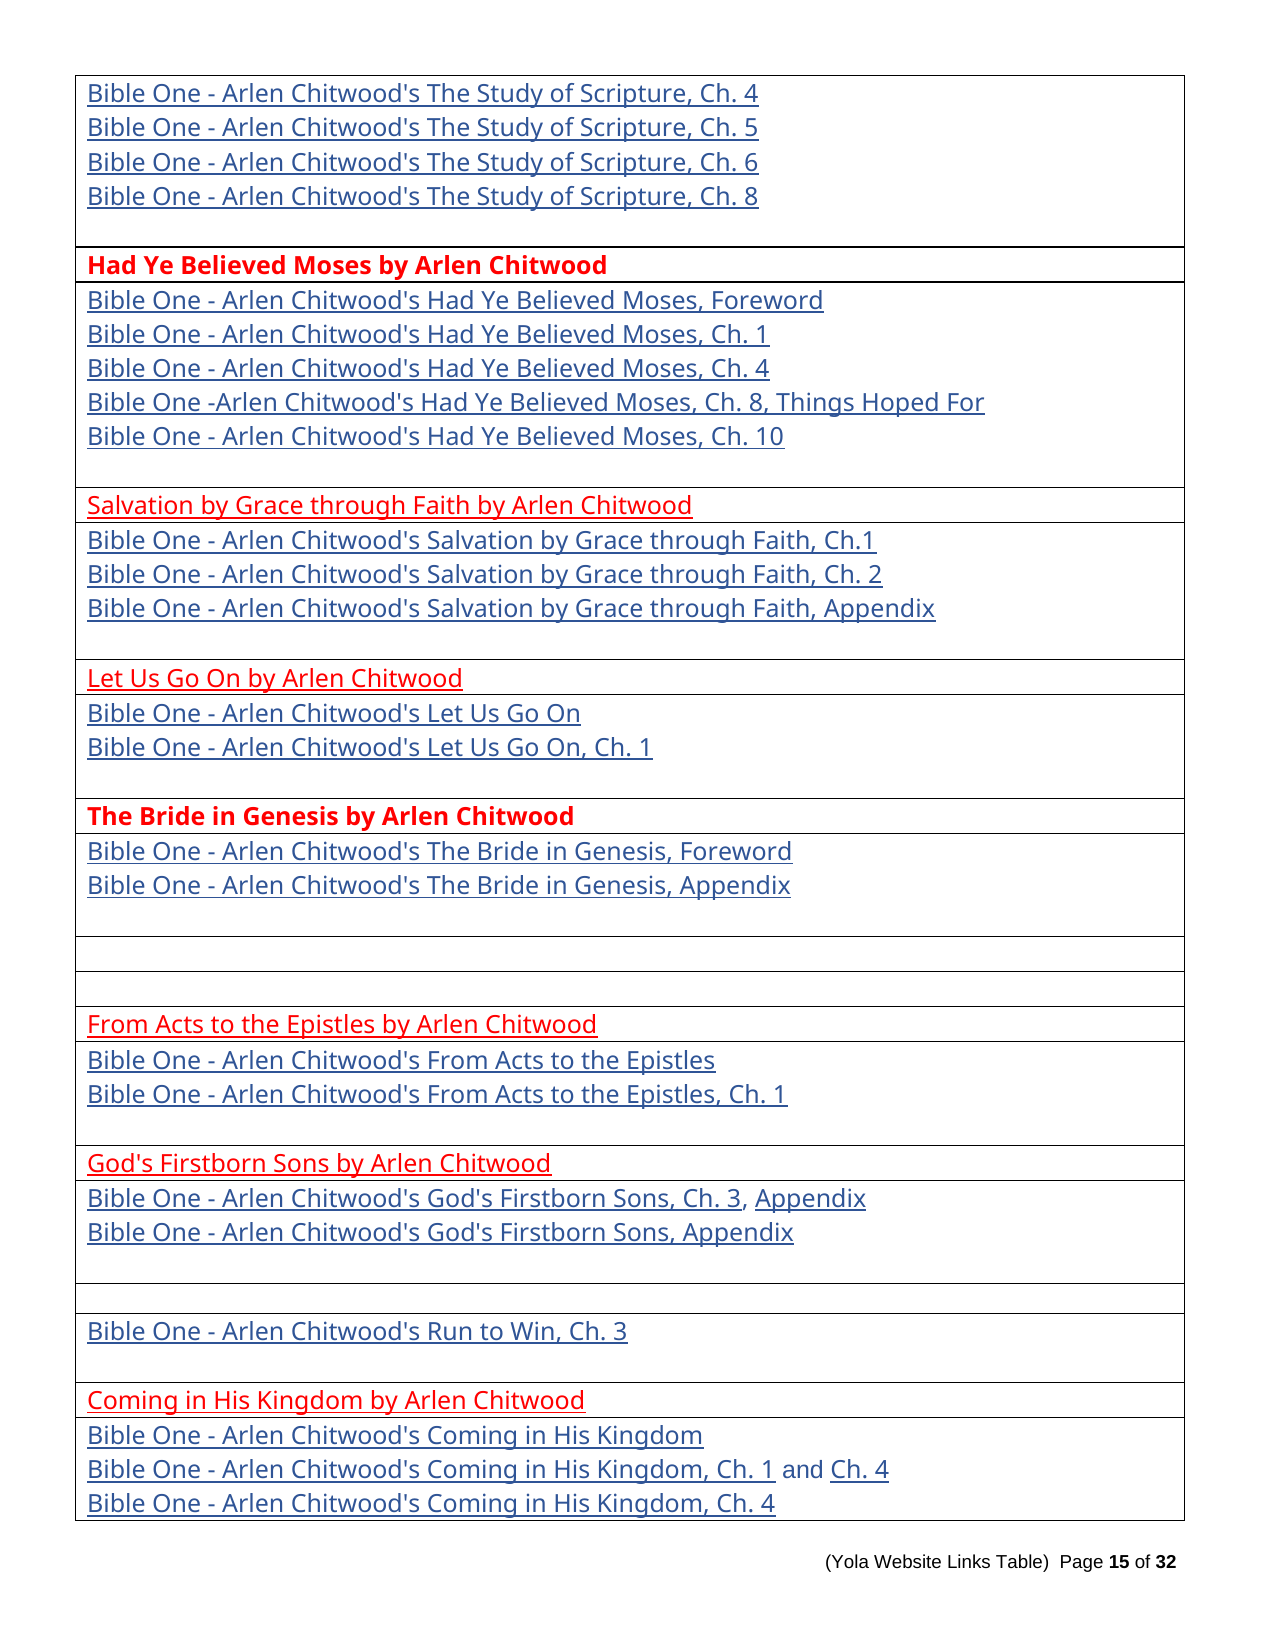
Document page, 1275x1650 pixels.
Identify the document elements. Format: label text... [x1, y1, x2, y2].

table_cell [76, 972, 1184, 1006]
table_cell Had Ye Believed Moses by Arlen Chitwood [76, 248, 1184, 281]
table_cell [76, 1284, 1184, 1313]
table_cell God's Firstborn Sons by Arlen Chitwood [76, 1146, 1184, 1179]
table_cell The Bride in Genesis by Arlen Chitwood [76, 799, 1184, 833]
table_cell Bible One - Arlen Chitwood's The Bride in Genesis, Foreword Bible One - Arlen Chitwood's The Bride in Genesis, Appendix [76, 834, 1184, 936]
table_cell Bible One - Arlen Chitwood's Let Us Go On Bible One - Arlen Chitwood's Let Us Go On, Ch. 1 [76, 695, 1184, 798]
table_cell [76, 76, 1184, 246]
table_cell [76, 1418, 1184, 1520]
table_cell Bible One - Arlen Chitwood's From Acts to the Epistles Bible One - Arlen Chitwood's From Acts to the Epistles, Ch. 1 [76, 1042, 1184, 1144]
table_cell Salvation by Grace through Faith by Arlen Chitwood [76, 488, 1184, 522]
table_cell Bible One - Arlen Chitwood's God's Firstborn Sons, Ch. 3, Appendix Bible One - Arlen Chitwood's God's Firstborn Sons, Appendix [76, 1181, 1184, 1283]
table_cell Let Us Go On by Arlen Chitwood [76, 660, 1184, 694]
table_cell Bible One - Arlen Chitwood's Had Ye Believed Moses, Foreword Bible One - Arlen Chitwood's Had Ye Believed Moses, Ch. 1 Bible One - Arlen Chitwood's Had Ye Believed Moses, Ch. 4 Bible One -Arlen Chitwood's Had Ye Believed Moses, Ch. 8, Things Hoped For Bible One - Arlen Chitwood's Had Ye Believed Moses, Ch. 10 [76, 283, 1184, 487]
table_cell Bible One - Arlen Chitwood's Salvation by Grace through Faith, Ch.1 Bible One - Arlen Chitwood's Salvation by Grace through Faith, Ch. 2 Bible One - Arlen Chitwood's Salvation by Grace through Faith, Appendix [76, 523, 1184, 659]
table_cell Coming in His Kingdom by Arlen Chitwood [76, 1383, 1184, 1417]
table_cell From Acts to the Epistles by Arlen Chitwood [76, 1007, 1184, 1041]
table_cell Bible One - Arlen Chitwood's Run to Win, Ch. 3 [76, 1314, 1184, 1382]
table_cell [76, 937, 1184, 971]
